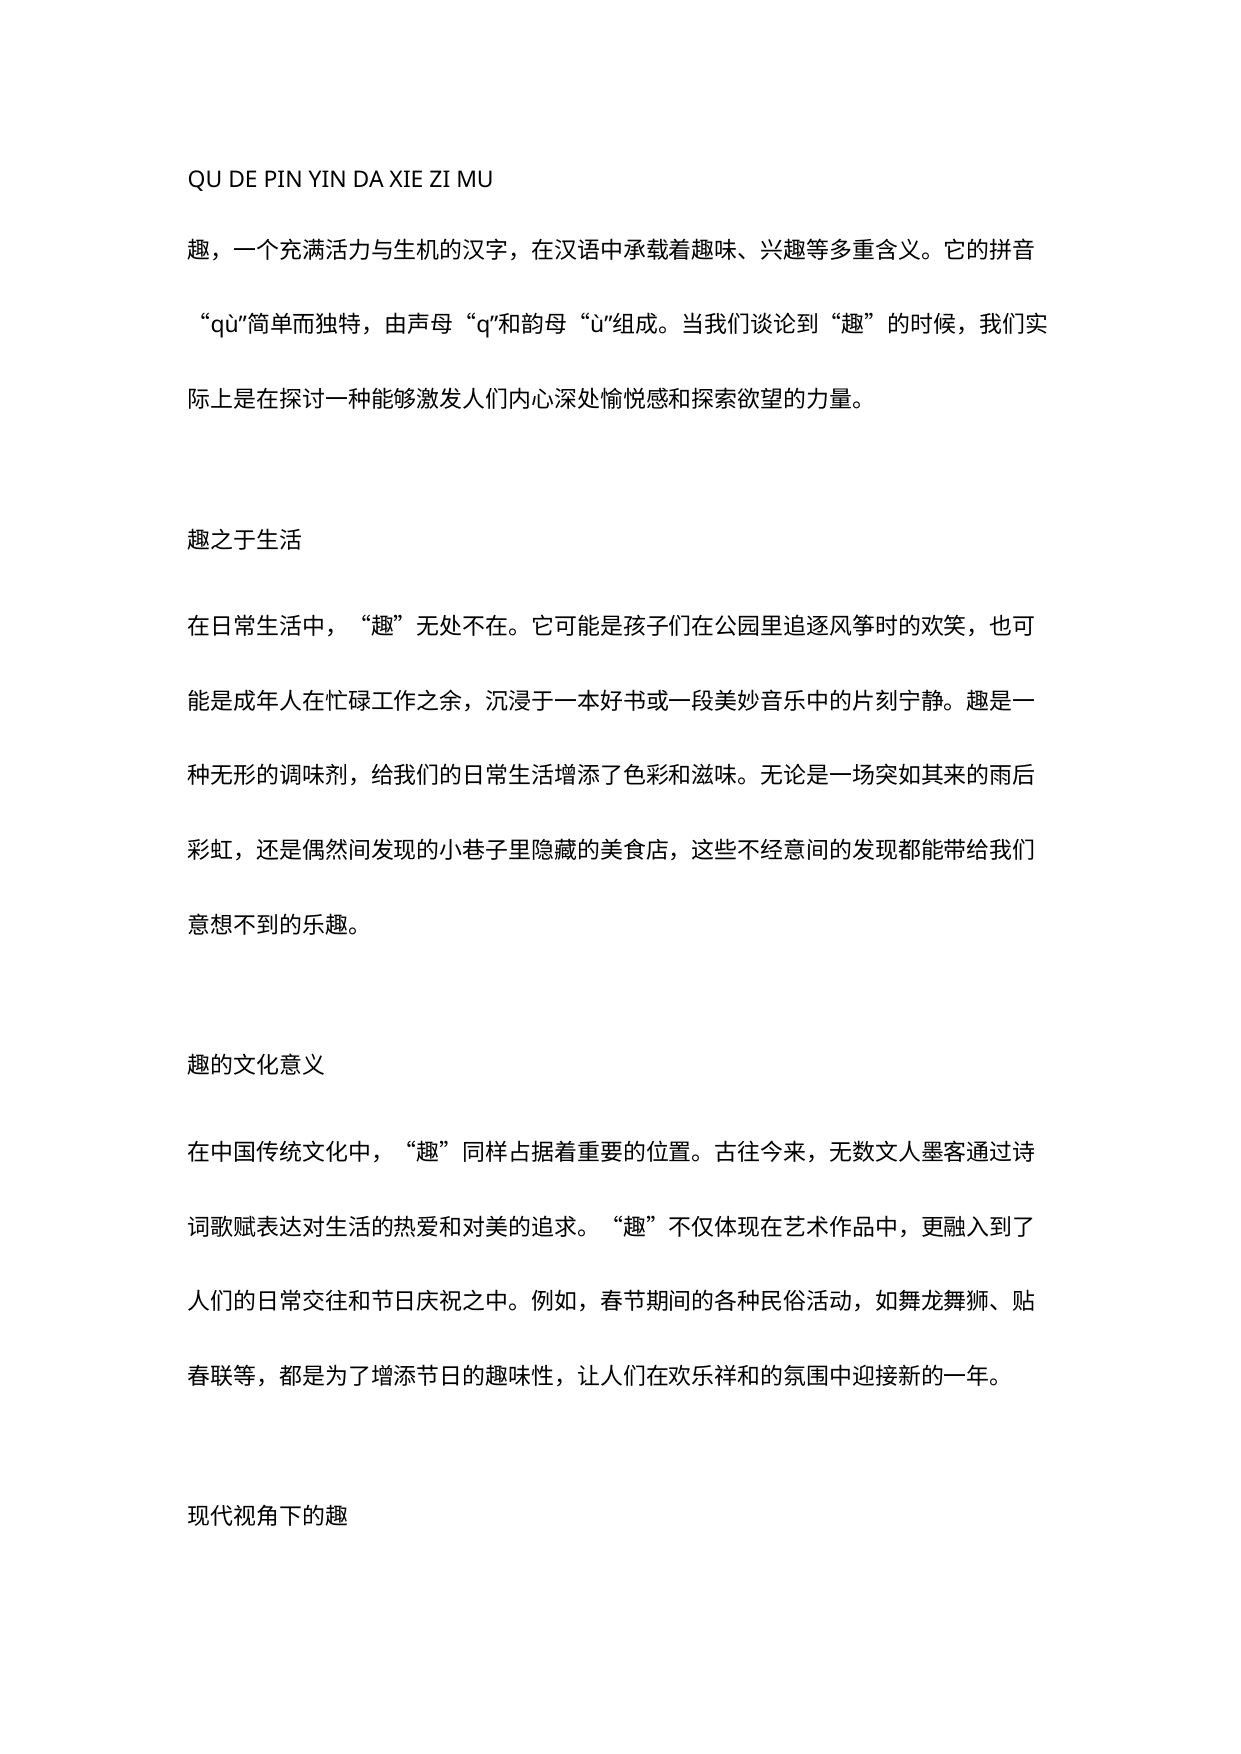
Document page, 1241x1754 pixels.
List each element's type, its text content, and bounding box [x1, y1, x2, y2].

text 趣的文化意义 [187, 1031, 1053, 1096]
text 趣，一个充满活力与生机的汉字，在汉语中承载着趣味、兴趣等多重含义。它的拼音“qù”简单而独特，由声母“q”和韵母“ù”组成。当我们谈论到“趣”的时候，我们实际上是在探讨一种能够激发人们内心深处愉悦感和探索欲望的力量。 [187, 216, 1053, 430]
text 在日常生活中，“趣”无处不在。它可能是孩子们在公园里追逐风筝时的欢笑，也可能是成年人在忙碌工作之余，沉浸于一本好书或一段美妙音乐中的片刻宁静。趣是一种无形的调味剂，给我们的日常生活增添了色彩和滋味。无论是一场突如其来的雨后彩虹，还是偶然间发现的小巷子里隐藏的美食店，这些不经意间的发现都能带给我们意想不到的乐趣。 [187, 592, 1053, 956]
text 趣之于生活 [187, 506, 1053, 571]
text 现代视角下的趣 [187, 1482, 1053, 1547]
text QU DE PIN YIN DA XIE ZI MU [187, 162, 1053, 194]
text 在中国传统文化中，“趣”同样占据着重要的位置。古往今来，无数文人墨客通过诗词歌赋表达对生活的热爱和对美的追求。“趣”不仅体现在艺术作品中，更融入到了人们的日常交往和节日庆祝之中。例如，春节期间的各种民俗活动，如舞龙舞狮、贴春联等，都是为了增添节日的趣味性，让人们在欢乐祥和的氛围中迎接新的一年。 [187, 1118, 1053, 1407]
